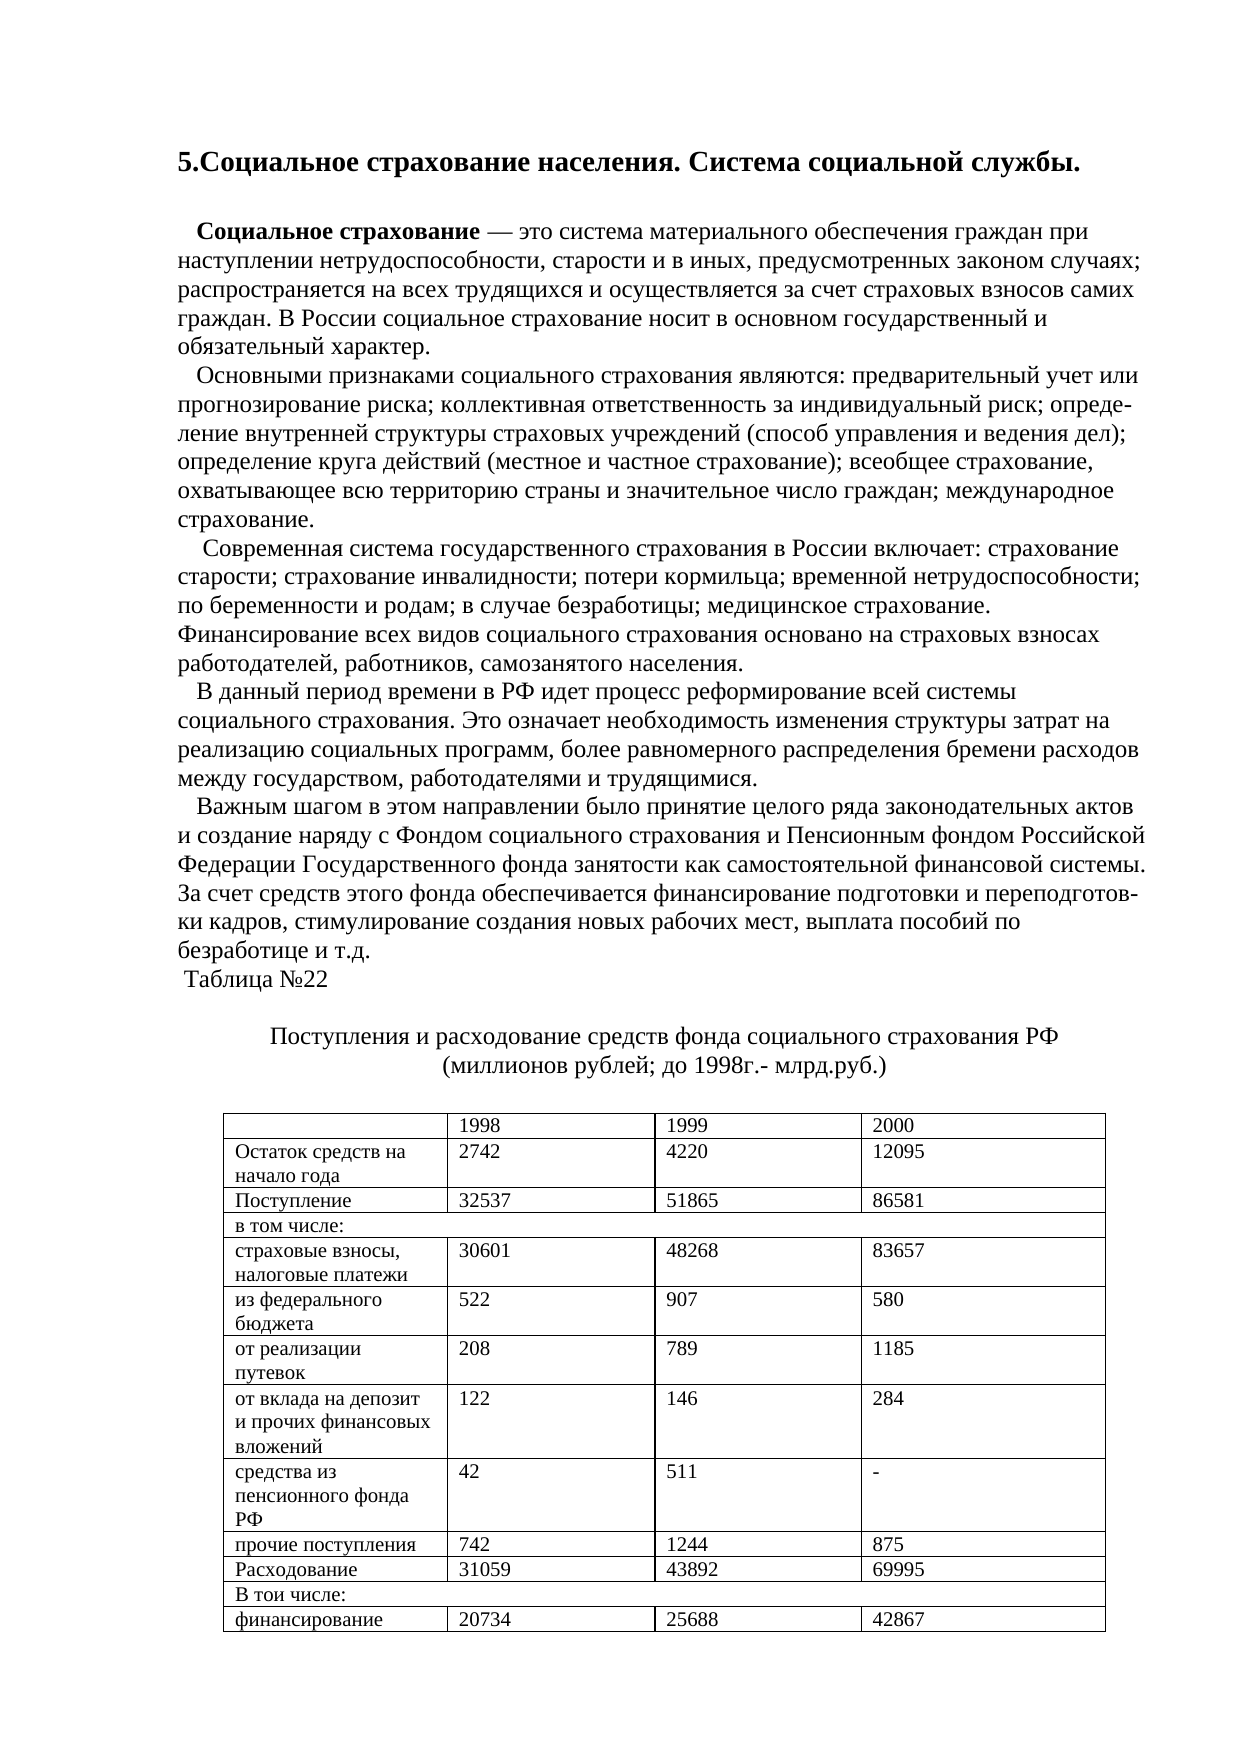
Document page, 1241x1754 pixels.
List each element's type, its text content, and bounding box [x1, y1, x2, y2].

table_cell от вклада на депозит и прочих финансовых вложений [224, 1385, 447, 1458]
table_cell из федерального бюджета [224, 1287, 447, 1335]
table_cell 48268 [656, 1238, 861, 1286]
text Современная система государственного страхования в России включает: страхование старости; страхование инвалидности; потери кормильца; временной нетрудоспособности; по беременности и родам; в случае безработицы; медицинское страхование. [177, 533, 1152, 619]
table_cell Расходование [224, 1557, 447, 1581]
table_cell 580 [862, 1287, 1105, 1335]
table_cell 789 [656, 1336, 861, 1384]
text Социальное страхование — это система материального обеспечения граждан при наступлении нетрудоспособности, старости и в иных, предусмотренных законом случаях; распространяется на всех трудящихся и осуществляется за счет страховых взносов самих граждан. В России социальное страхование носит в основном государственный и обязательный характер. [177, 216, 1152, 360]
table_cell 146 [656, 1385, 861, 1458]
table_cell 32537 [448, 1188, 654, 1212]
table_cell 20734 [448, 1607, 654, 1631]
table_cell В тои числе: [224, 1582, 1105, 1606]
text Важным шагом в этом направлении было принятие целого ряда законодательных актов и создание наряду с Фондом социального страхования и Пенсионным фондом Российской Федерации Государственного фонда занятости как самостоятельной финансовой системы. За счет средств этого фонда обеспечивается финансирование подготовки и переподготовки кадров, стимулирование создания новых рабочих мест, выплата пособий по безработице и т.д. [177, 791, 1152, 964]
table_header 1998 [448, 1114, 654, 1137]
text (миллионов рублей; до 1998г.- млрд.руб.) [177, 1050, 1152, 1079]
table_cell 42 [448, 1459, 654, 1531]
table_cell 284 [862, 1385, 1105, 1458]
table_cell 1185 [862, 1336, 1105, 1384]
table_cell средства из пенсионного фонда РФ [224, 1459, 447, 1531]
table_cell 51865 [656, 1188, 861, 1212]
table_cell 43892 [656, 1557, 861, 1581]
table_cell 122 [448, 1385, 654, 1458]
table_cell 875 [862, 1532, 1105, 1556]
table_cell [224, 1607, 447, 1631]
table_cell в том числе: [224, 1213, 1105, 1237]
table_cell 522 [448, 1287, 654, 1335]
table_cell прочие поступления [224, 1532, 447, 1556]
table_cell Поступление [224, 1188, 447, 1212]
text Таблица №22 [177, 964, 1152, 993]
table_cell 12095 [862, 1139, 1105, 1187]
table_cell 42867 [862, 1607, 1105, 1631]
table_cell 4220 [656, 1139, 861, 1187]
table_cell 69995 [862, 1557, 1105, 1581]
text 5.Социальное страхование населения. Система социальной службы. [177, 144, 1152, 178]
table_cell 511 [656, 1459, 861, 1531]
table_cell 30601 [448, 1238, 654, 1286]
table_header 1999 [656, 1114, 861, 1137]
table_cell 742 [448, 1532, 654, 1556]
table_header 2000 [862, 1114, 1105, 1137]
table_cell - [862, 1459, 1105, 1531]
table_cell страховые взносы, налоговые платежи [224, 1238, 447, 1286]
table_cell 83657 [862, 1238, 1105, 1286]
table_cell 907 [656, 1287, 861, 1335]
text Поступления и расходование средств фонда социального страхования РФ [177, 1021, 1152, 1050]
table_cell от реализации путевок [224, 1336, 447, 1384]
table_cell 31059 [448, 1557, 654, 1581]
table_cell 25688 [656, 1607, 861, 1631]
table_cell 86581 [862, 1188, 1105, 1212]
text В данный период времени в РФ идет процесс реформирование всей системы социального страхования. Это означает необходимость изменения структуры затрат на реализацию социальных программ, более равномерного распределения бремени расходов между государством, работодателями и трудящимися. [177, 676, 1152, 791]
table_cell 2742 [448, 1139, 654, 1187]
table_header [224, 1114, 447, 1137]
text Основными признаками социального страхования являются: предварительный учет или прогнозирование риска; коллективная ответственность за индивидуальный риск; определение внутренней структуры страховых учреждений (способ управления и ведения дел); определение круга действий (местное и частное страхование); всеобщее страхование, охватывающее всю территорию страны и значительное число граждан; международное страхование. [177, 360, 1152, 533]
table_cell 208 [448, 1336, 654, 1384]
text Финансирование всех видов социального страхования основано на страховых взносах работодателей, работников, самозанятого населения. [177, 619, 1152, 676]
table_cell Остаток средств на начало года [224, 1139, 447, 1187]
table_cell 1244 [656, 1532, 861, 1556]
